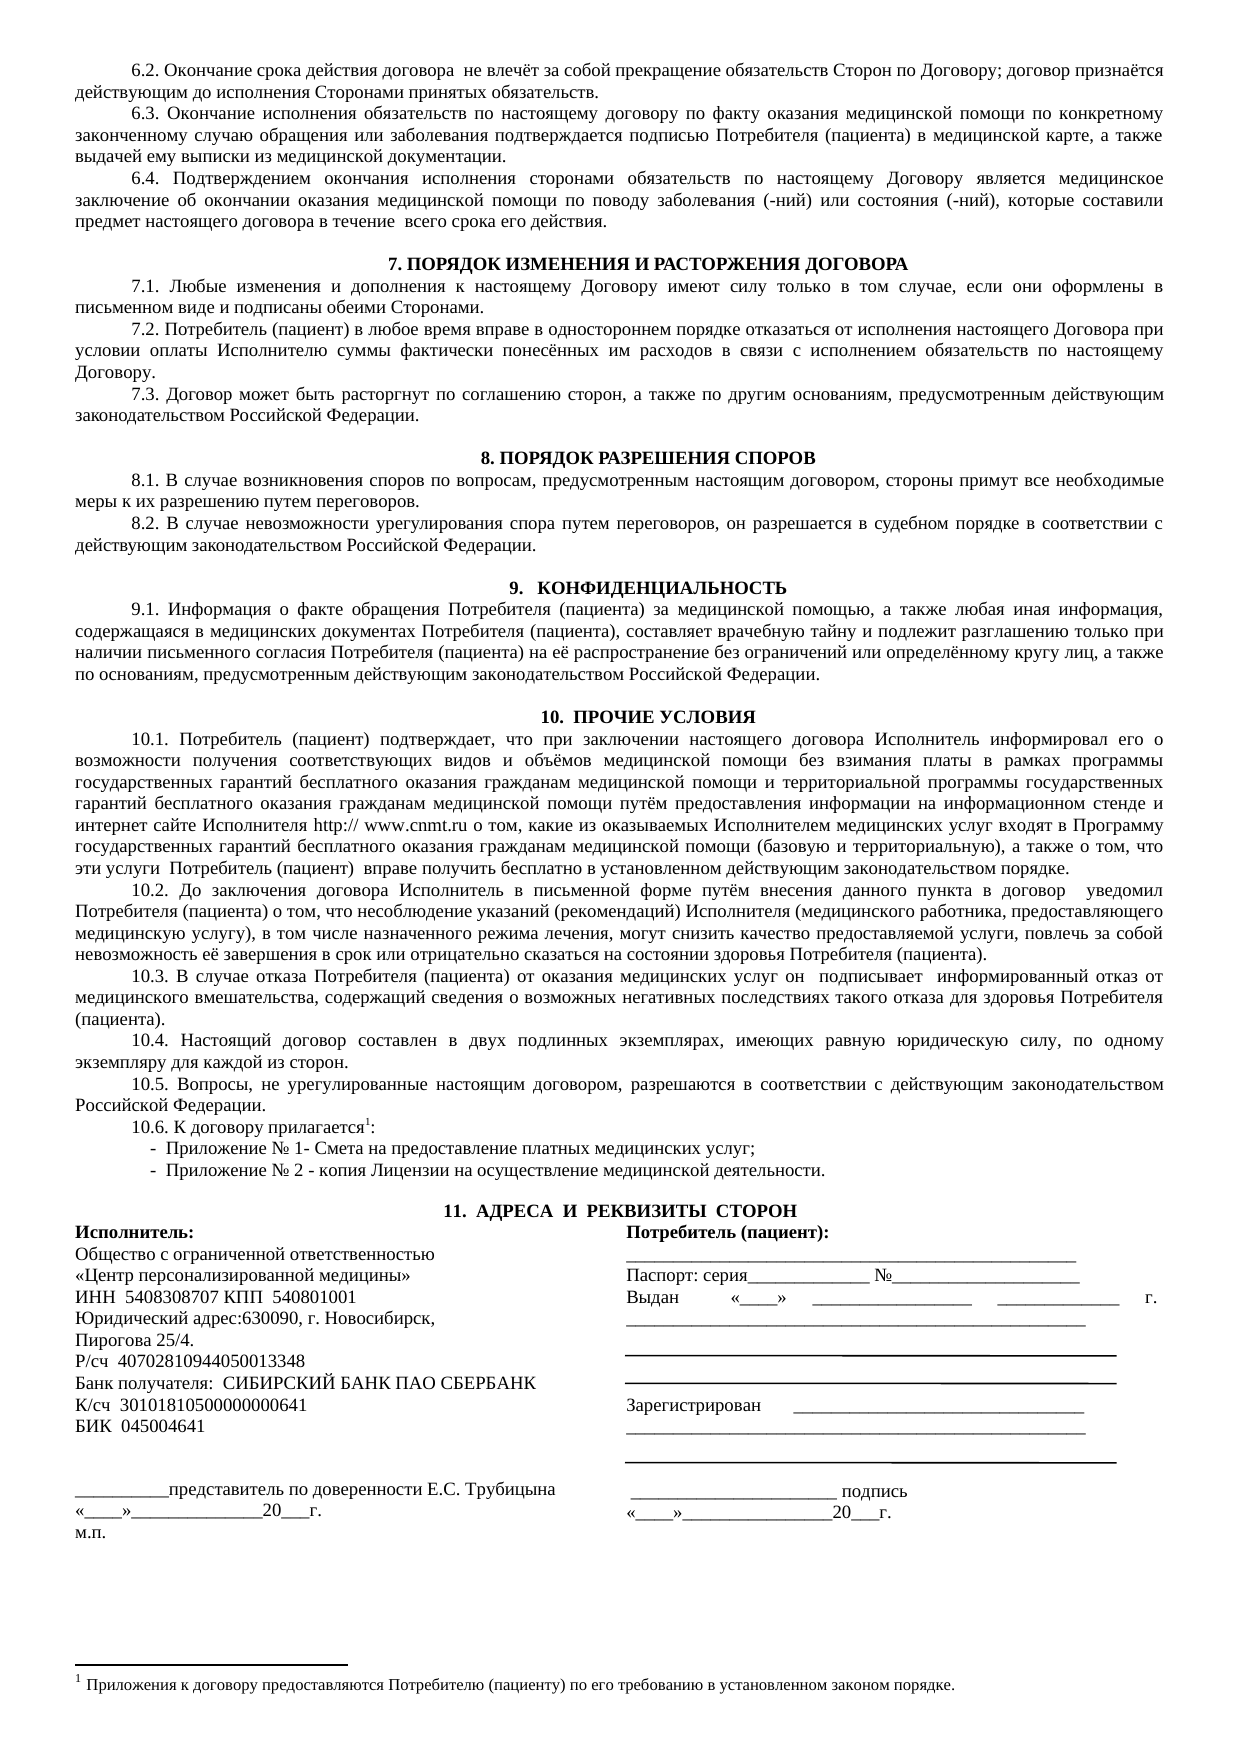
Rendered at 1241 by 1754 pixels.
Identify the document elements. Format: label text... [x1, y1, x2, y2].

table_header Исполнитель: Общество с ограниченной ответственностью «Центр персонализированной медицины» ИНН 5408308707 КПП 540801001 Юридический адрес:630090, г. Новосибирск, Пирогова 25/4. Р/сч 40702810944050013348 Банк получателя: СИБИРСКИЙ БАНК ПАО СБЕРБАНК К/сч 30101810500000000641 БИК 045004641 __________представитель по доверенности Е.С. Трубицына «____»______________20___г. м.п. [64, 1221, 615, 1542]
text 10.3. В случае отказа Потребителя (пациента) от оказания медицинских услуг он подписывает информированный отказ от медицинского вмешательства, содержащий сведения о возможных негативных последствиях такого отказа для здоровья Потребителя (пациента). [75, 965, 1165, 1029]
text 10.2. До заключения договора Исполнитель в письменной форме путём внесения данного пункта в договор уведомил Потребителя (пациента) о том, что несоблюдение указаний (рекомендаций) Исполнителя (медицинского работника, предоставляющего медицинскую услугу), в том числе назначенного режима лечения, могут снизить качество предоставляемой услуги, повлечь за собой невозможность её завершения в срок или отрицательно сказаться на состоянии здоровья Потребителя (пациента). [75, 878, 1165, 965]
text 9.1. Информация о факте обращения Потребителя (пациента) за медицинской помощью, а также любая иная информация, содержащаяся в медицинских документах Потребителя (пациента), составляет врачебную тайну и подлежит разглашению только при наличии письменного согласия Потребителя (пациента) на её распространение без ограничений или определённому кругу лиц, а также по основаниям, предусмотренным действующим законодательством Российской Федерации. [75, 598, 1165, 684]
text 7.1. Любые изменения и дополнения к настоящему Договору имеют силу только в том случае, если они оформлены в письменном виде и подписаны обеими Сторонами. [75, 275, 1165, 318]
text 8.1. В случае возникновения споров по вопросам, предусмотренным настоящим договором, стороны примут все необходимые меры к их разрешению путем переговоров. [75, 469, 1165, 512]
text 6.3. Окончание исполнения обязательств по настоящему договору по факту оказания медицинской помощи по конкретному законченному случаю обращения или заболевания подтверждается подписью Потребителя (пациента) в медицинской карте, а также выдачей ему выписки из медицинской документации. [75, 102, 1165, 167]
text 11. АДРЕСА И РЕКВИЗИТЫ СТОРОН [75, 1199, 1165, 1221]
text 10.6. К договору прилагается: [75, 1116, 1165, 1137]
text 7. ПОРЯДОК ИЗМЕНЕНИЯ И РАСТОРЖЕНИЯ ДОГОВОРА [75, 253, 1165, 275]
text 9. КОНФИДЕНЦИАЛЬНОСТЬ [75, 577, 1165, 598]
text 10.1. Потребитель (пациент) подтверждает, что при заключении настоящего договора Исполнитель информировал его о возможности получения соответствующих видов и объёмов медицинской помощи без взимания платы в рамках программы государственных гарантий бесплатного оказания гражданам медицинской помощи и территориальной программы государственных гарантий бесплатного оказания гражданам медицинской помощи путём предоставления информации на информационном стенде и интернет сайте Исполнителя http:// www.cnmt.ru о том, какие из оказываемых Исполнителем медицинских услуг входят в Программу государственных гарантий бесплатного оказания гражданам медицинской помощи (базовую и территориальную), а также о том, что эти услуги Потребитель (пациент) вправе получить бесплатно в установленном действующим законодательством порядке. [75, 727, 1165, 878]
text 7.2. Потребитель (пациент) в любое время вправе в одностороннем порядке отказаться от исполнения настоящего Договора при условии оплаты Исполнителю суммы фактически понесённых им расходов в связи с исполнением обязательств по настоящему Договору. [75, 318, 1165, 382]
text 10.4. Настоящий договор составлен в двух подлинных экземплярах, имеющих равную юридическую силу, по одному экземпляру для каждой из сторон. [75, 1029, 1165, 1072]
text 6.2. Окончание срока действия договора не влечёт за собой прекращение обязательств Сторон по Договору; договор признаётся действующим до исполнения Сторонами принятых обязательств. [75, 59, 1165, 102]
text 8.2. В случае невозможности урегулирования спора путем переговоров, он разрешается в судебном порядке в соответствии с действующим законодательством Российской Федерации. [75, 512, 1165, 555]
text 8. ПОРЯДОК РАЗРЕШЕНИЯ СПОРОВ [75, 447, 1165, 469]
text 7.3. Договор может быть расторгнут по соглашению сторон, а также по другим основаниям, предусмотренным действующим законодательством Российской Федерации. [75, 382, 1165, 426]
text 10.5. Вопросы, не урегулированные настоящим договором, разрешаются в соответствии с действующим законодательством Российской Федерации. [75, 1072, 1165, 1116]
table_header Потребитель (пациент): ________________________________________________ Паспорт: серия_____________ №____________________ Выдан «____» _________________ _____________ г. _________________________________________________ Зарегистрирован _______________________________ _________________________________________________ ______________________ подпись «____»________________20___г. [615, 1221, 1169, 1542]
text - Приложение № 2 - копия Лицензии на осуществление медицинской деятельности. [75, 1159, 1165, 1180]
text - Приложение № 1- Смета на предоставление платных медицинских услуг; [75, 1137, 1165, 1159]
text 10. ПРОЧИЕ УСЛОВИЯ [75, 706, 1165, 727]
text 6.4. Подтверждением окончания исполнения сторонами обязательств по настоящему Договору является медицинское заключение об окончании оказания медицинской помощи по поводу заболевания (-ний) или состояния (-ний), которые составили предмет настоящего договора в течение всего срока его действия. [75, 167, 1165, 232]
